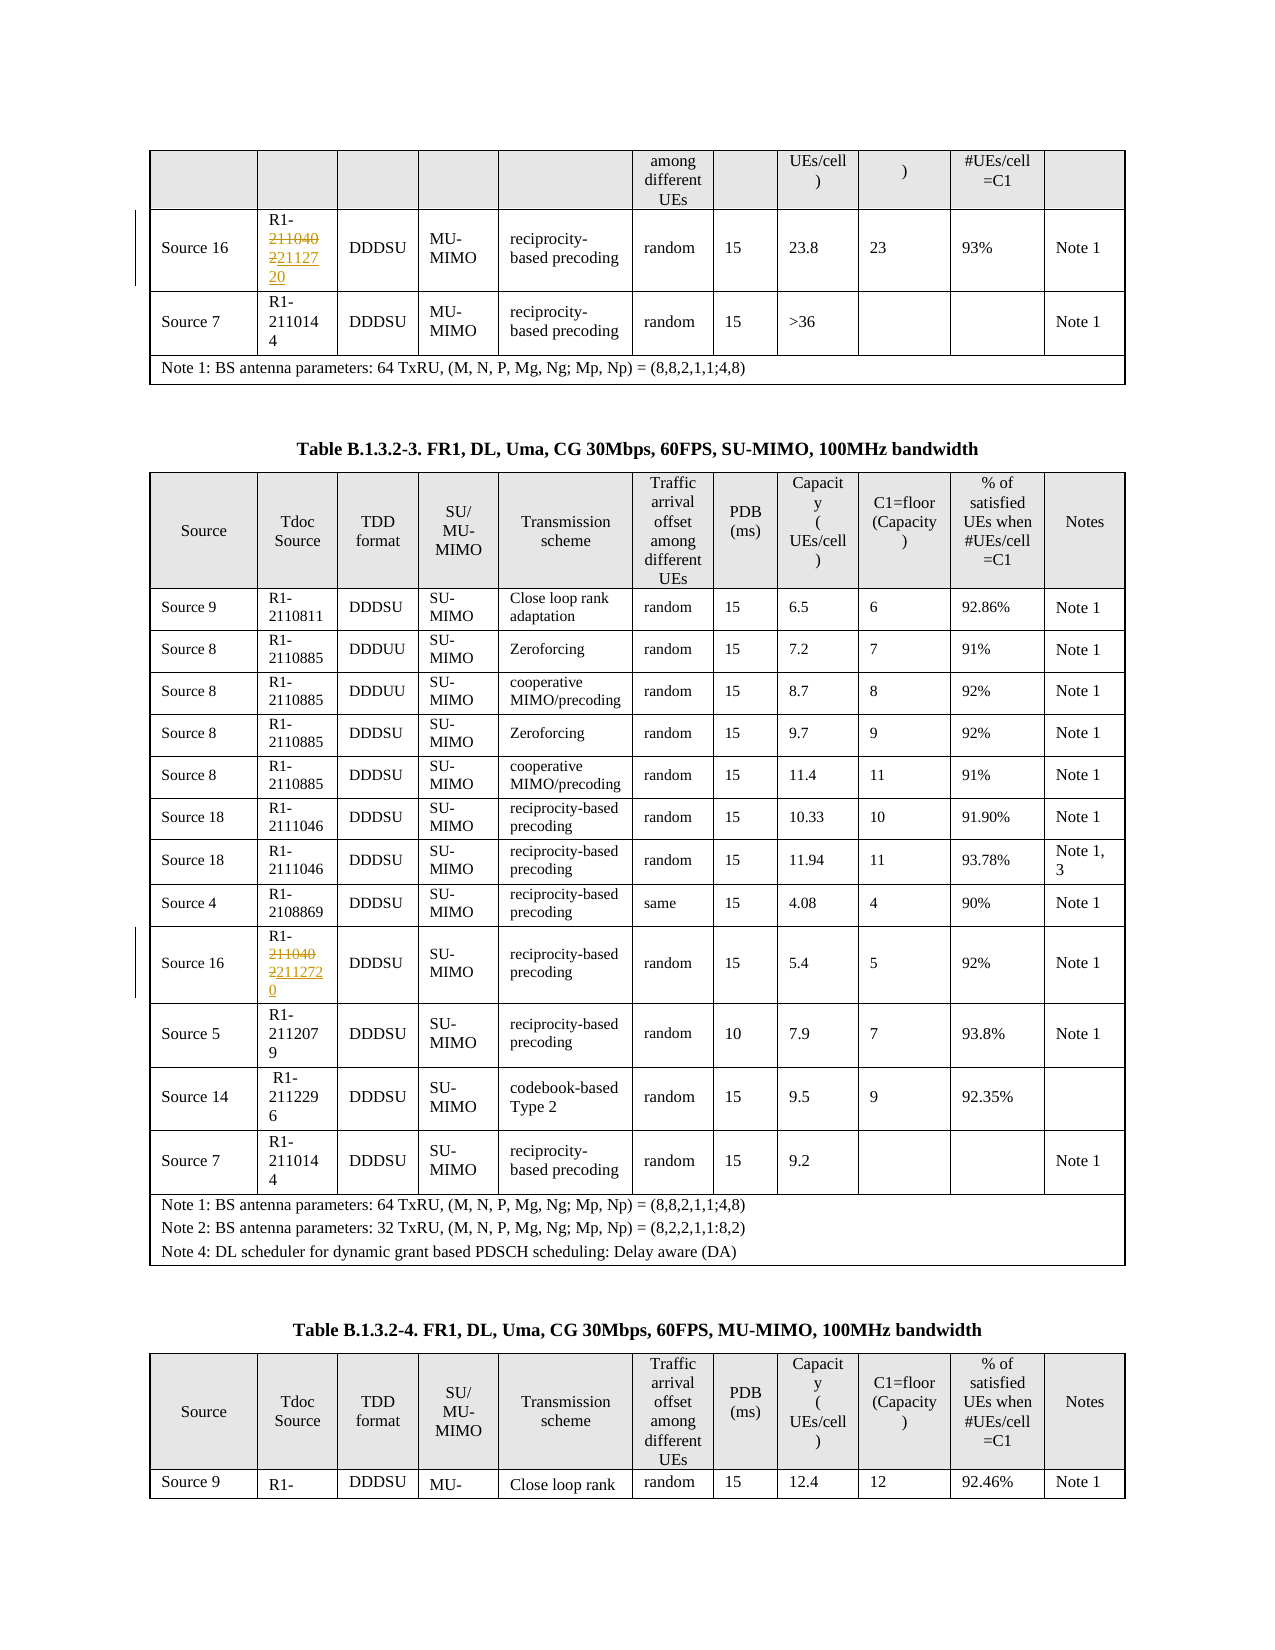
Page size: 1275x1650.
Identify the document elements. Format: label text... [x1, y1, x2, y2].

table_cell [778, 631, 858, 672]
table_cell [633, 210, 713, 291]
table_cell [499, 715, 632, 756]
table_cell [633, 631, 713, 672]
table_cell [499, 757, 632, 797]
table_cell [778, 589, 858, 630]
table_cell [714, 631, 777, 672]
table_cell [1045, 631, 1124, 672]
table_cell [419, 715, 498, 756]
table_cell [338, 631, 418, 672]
text Table B.1.3.2-3. FR1, DL, Uma, CG 30Mbps, 60FPS, SU-MIMO, 100MHz bandwidth [150, 438, 1125, 459]
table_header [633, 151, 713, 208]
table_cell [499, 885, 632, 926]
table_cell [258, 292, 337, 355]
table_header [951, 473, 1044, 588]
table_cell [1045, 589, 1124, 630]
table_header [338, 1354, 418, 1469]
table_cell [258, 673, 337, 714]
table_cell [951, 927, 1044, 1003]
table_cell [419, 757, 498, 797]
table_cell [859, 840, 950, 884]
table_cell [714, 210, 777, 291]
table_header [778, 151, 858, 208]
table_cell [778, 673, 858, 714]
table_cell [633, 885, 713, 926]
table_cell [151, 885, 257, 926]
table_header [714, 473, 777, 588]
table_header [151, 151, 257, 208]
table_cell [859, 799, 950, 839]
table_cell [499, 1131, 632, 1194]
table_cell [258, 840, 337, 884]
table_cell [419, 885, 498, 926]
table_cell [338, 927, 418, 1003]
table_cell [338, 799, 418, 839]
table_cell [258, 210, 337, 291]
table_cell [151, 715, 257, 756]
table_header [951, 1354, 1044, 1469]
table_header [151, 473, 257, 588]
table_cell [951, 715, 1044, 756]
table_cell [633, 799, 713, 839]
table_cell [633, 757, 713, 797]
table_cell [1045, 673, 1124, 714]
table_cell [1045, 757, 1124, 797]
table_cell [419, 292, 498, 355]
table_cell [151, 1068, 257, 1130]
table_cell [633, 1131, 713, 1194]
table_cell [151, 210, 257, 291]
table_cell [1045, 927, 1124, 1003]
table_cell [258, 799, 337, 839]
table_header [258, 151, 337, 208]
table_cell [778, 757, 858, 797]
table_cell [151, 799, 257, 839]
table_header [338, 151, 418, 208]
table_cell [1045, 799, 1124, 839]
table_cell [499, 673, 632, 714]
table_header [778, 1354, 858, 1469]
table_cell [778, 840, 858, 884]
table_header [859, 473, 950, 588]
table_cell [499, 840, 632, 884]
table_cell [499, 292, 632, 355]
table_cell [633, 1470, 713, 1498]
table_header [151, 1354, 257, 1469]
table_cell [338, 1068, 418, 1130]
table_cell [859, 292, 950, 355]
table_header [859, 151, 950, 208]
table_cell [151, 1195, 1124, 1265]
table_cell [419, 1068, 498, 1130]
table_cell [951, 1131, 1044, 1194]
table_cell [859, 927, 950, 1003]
text Table B.1.3.2-4. FR1, DL, Uma, CG 30Mbps, 60FPS, MU-MIMO, 100MHz bandwidth [150, 1318, 1125, 1340]
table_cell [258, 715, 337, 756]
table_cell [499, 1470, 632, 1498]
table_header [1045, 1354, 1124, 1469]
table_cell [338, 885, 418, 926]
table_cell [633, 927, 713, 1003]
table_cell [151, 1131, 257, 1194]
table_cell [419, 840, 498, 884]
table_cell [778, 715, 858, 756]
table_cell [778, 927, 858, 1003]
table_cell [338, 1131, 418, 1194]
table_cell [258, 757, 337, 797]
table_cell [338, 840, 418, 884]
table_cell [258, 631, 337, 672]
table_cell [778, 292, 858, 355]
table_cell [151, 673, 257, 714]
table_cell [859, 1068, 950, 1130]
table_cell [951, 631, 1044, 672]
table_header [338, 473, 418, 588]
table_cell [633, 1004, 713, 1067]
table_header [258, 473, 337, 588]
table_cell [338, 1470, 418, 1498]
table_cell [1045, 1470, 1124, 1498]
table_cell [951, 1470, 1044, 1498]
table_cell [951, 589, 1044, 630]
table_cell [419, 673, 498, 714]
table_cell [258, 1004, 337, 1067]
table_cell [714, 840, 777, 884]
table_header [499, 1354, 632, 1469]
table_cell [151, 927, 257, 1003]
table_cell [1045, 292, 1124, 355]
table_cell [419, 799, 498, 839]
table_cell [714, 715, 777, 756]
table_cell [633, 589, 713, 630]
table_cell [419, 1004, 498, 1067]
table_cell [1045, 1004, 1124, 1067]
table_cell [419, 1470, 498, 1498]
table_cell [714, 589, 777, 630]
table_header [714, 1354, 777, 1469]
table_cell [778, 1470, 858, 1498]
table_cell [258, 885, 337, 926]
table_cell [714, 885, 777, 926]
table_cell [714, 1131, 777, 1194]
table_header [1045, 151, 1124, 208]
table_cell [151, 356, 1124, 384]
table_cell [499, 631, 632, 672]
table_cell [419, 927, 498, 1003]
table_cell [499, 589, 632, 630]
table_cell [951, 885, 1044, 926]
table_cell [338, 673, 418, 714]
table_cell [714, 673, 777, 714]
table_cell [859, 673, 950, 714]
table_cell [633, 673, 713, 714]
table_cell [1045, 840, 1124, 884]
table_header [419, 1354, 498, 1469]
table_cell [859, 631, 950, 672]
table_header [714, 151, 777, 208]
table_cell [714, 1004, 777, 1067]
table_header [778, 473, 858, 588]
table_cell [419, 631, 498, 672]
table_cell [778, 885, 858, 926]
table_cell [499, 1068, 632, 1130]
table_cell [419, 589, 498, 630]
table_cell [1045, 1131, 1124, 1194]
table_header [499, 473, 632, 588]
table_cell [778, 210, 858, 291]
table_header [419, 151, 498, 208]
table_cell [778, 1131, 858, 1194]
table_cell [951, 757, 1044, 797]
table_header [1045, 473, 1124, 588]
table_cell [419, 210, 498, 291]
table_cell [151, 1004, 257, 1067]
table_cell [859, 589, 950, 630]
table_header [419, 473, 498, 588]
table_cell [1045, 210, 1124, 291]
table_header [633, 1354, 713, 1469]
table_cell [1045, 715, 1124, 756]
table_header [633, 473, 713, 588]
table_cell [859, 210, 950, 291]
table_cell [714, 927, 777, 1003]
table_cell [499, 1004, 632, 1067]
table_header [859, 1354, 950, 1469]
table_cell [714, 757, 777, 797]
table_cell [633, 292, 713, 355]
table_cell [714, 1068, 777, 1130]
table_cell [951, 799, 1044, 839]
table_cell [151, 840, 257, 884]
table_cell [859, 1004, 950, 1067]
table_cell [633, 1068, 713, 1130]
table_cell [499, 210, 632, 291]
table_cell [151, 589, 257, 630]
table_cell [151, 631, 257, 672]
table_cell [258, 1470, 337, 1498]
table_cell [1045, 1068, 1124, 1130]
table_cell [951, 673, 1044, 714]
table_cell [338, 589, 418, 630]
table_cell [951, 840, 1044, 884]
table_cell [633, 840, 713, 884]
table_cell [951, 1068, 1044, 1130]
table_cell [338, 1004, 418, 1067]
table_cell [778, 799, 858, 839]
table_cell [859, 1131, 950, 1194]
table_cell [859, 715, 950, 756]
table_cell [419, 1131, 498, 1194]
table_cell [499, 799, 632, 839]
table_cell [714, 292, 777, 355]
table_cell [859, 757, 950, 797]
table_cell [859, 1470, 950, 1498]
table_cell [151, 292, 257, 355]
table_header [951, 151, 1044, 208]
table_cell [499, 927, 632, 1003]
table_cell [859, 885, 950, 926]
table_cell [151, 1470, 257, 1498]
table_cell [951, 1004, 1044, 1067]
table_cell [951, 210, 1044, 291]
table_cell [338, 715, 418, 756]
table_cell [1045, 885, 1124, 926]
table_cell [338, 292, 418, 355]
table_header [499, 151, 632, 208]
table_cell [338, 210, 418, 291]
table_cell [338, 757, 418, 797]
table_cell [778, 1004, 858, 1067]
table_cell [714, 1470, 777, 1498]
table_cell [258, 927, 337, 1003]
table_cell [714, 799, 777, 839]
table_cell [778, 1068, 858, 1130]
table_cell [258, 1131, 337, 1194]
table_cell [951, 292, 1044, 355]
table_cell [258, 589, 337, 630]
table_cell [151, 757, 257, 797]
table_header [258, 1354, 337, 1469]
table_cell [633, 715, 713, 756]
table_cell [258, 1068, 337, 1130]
